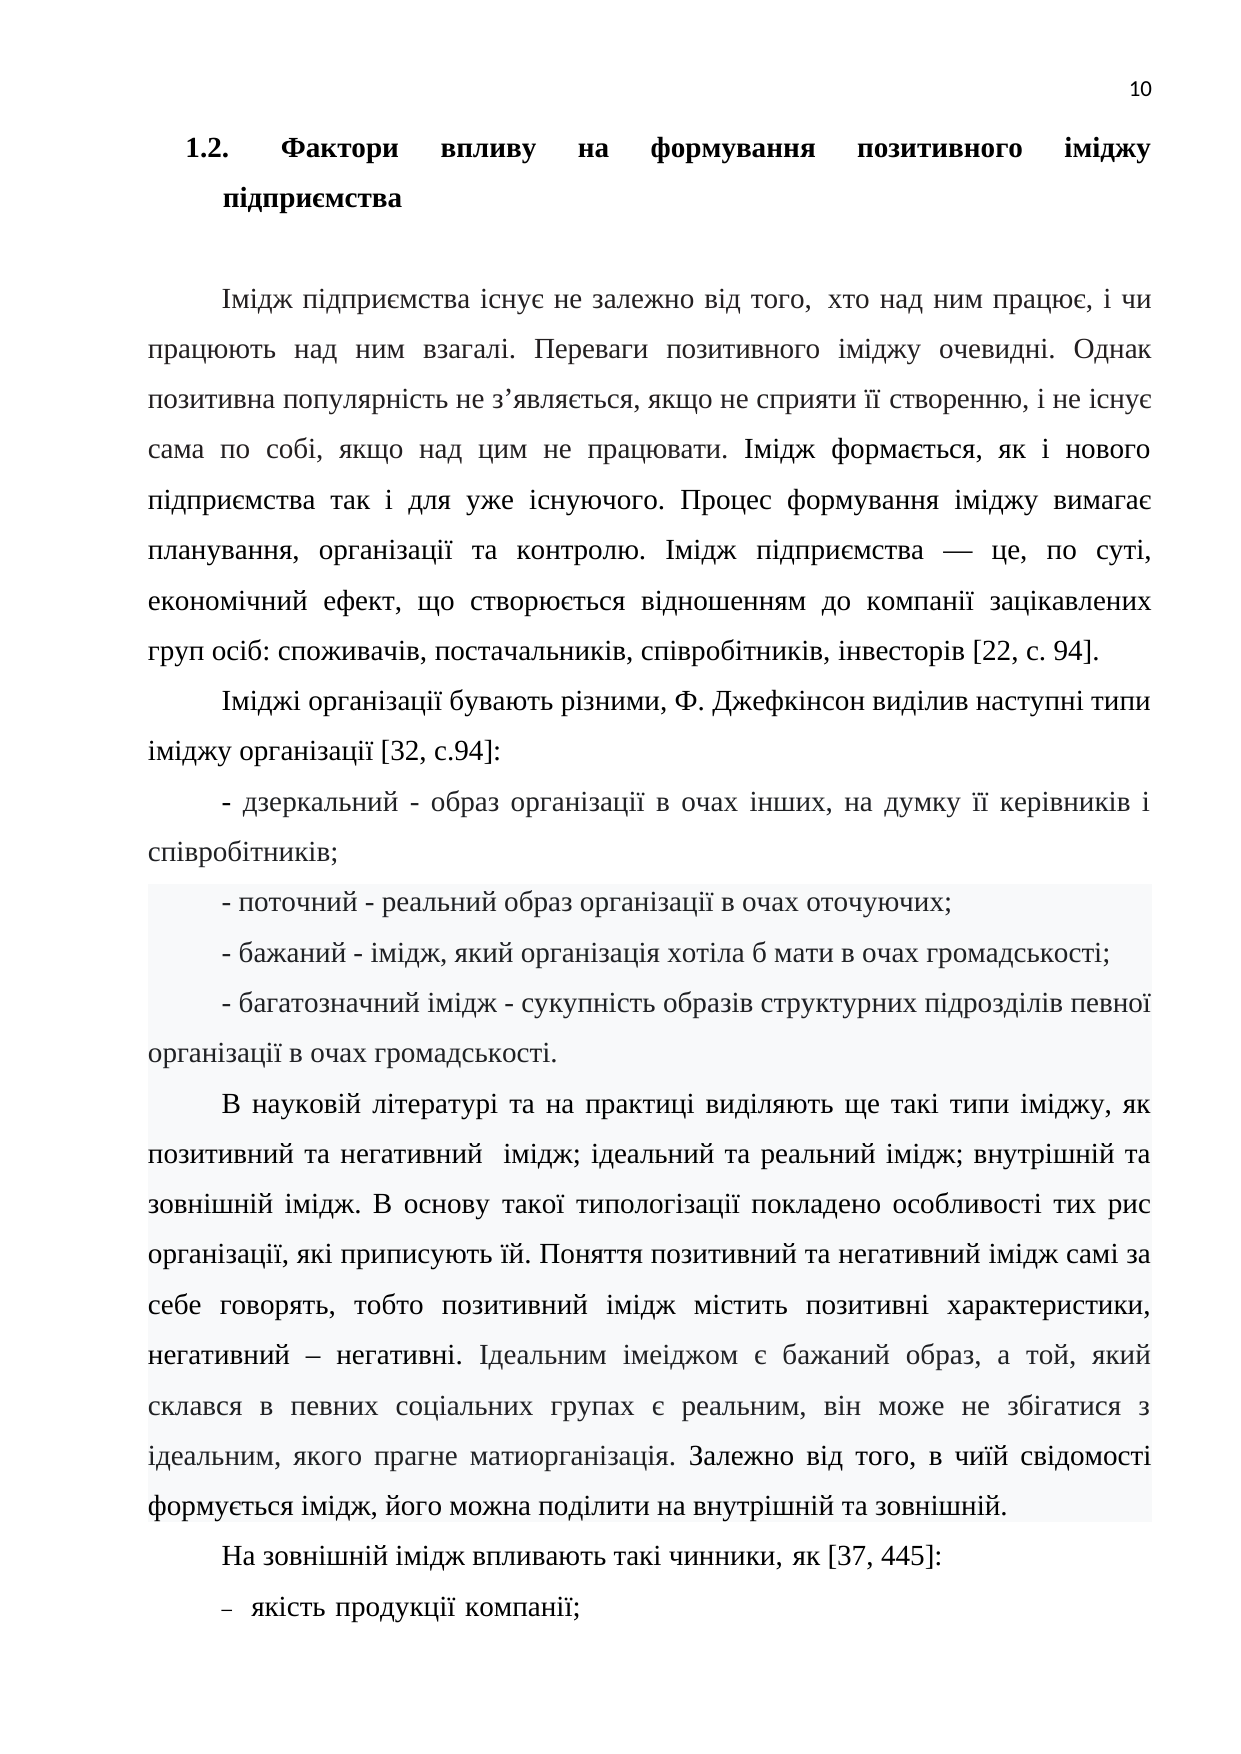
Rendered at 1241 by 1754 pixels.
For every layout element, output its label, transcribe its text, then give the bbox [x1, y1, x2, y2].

text Імідж підприємства існує не залежно від того, хто над ним працює, і чи працюють над ним взагалі. Переваги позитивного іміджу очевидні. Однак позитивна популярність не з’являється, якщо не сприяти її створенню, і не існує сама по собі, якщо над цим не працювати. Імідж формається, як і нового підприємства так і для уже існуючого. Процес формування іміджу вимагає планування, організації та контролю. Імідж підприємства — це, по суті, економічний ефект, що створюється відношенням до компанії зацікавлених груп осіб: споживачів, постачальників, співробітників, інвесторів [22, с. 94]. [148, 281, 1152, 666]
text - дзеркальний - образ організації в очах інших, на думку її керівників і співробітників; [148, 784, 1152, 868]
text На зовнішній імідж впливають такі чинники, як [37, 445]: [148, 1538, 1152, 1572]
text - бажаний - імідж, який організація хотіла б мати в очах громадськості; [148, 935, 1152, 968]
text - поточний - реальний образ організації в очах оточуючих; [148, 884, 1152, 918]
list якість продукції компанії; [221, 1589, 1152, 1622]
text - багатозначний імідж - сукупність образів структурних підрозділів певної організації в очах громадськості. [148, 985, 1152, 1069]
text В науковій літературі та на практиці виділяють ще такі типи іміджу, як позитивний та негативний імідж; ідеальний та реальний імідж; внутрішній та зовнішній імідж. В основу такої типологізації покладено особливості тих рис організації, які приписують їй. Поняття позитивний та негативний імідж самі за себе говорять, тобто позитивний імідж містить позитивні характеристики, негативний – негативні. Ідеальним імеіджом є бажаний образ, а той, який склався в певних соціальних групах є реальним, він може не збігатися з ідеальним, якого прагне матиорганізація. Залежно від того, в чиїй свідомості формується імідж, його можна поділити на внутрішній та зовнішній. [148, 1086, 1152, 1522]
subtitle Фактори впливу на формування позитивного іміджу підприємства [185, 130, 1152, 214]
text Іміджі організації бувають різними, Ф. Джефкінсон виділив наступні типи іміджу організації [32, с.94]: [148, 683, 1152, 767]
